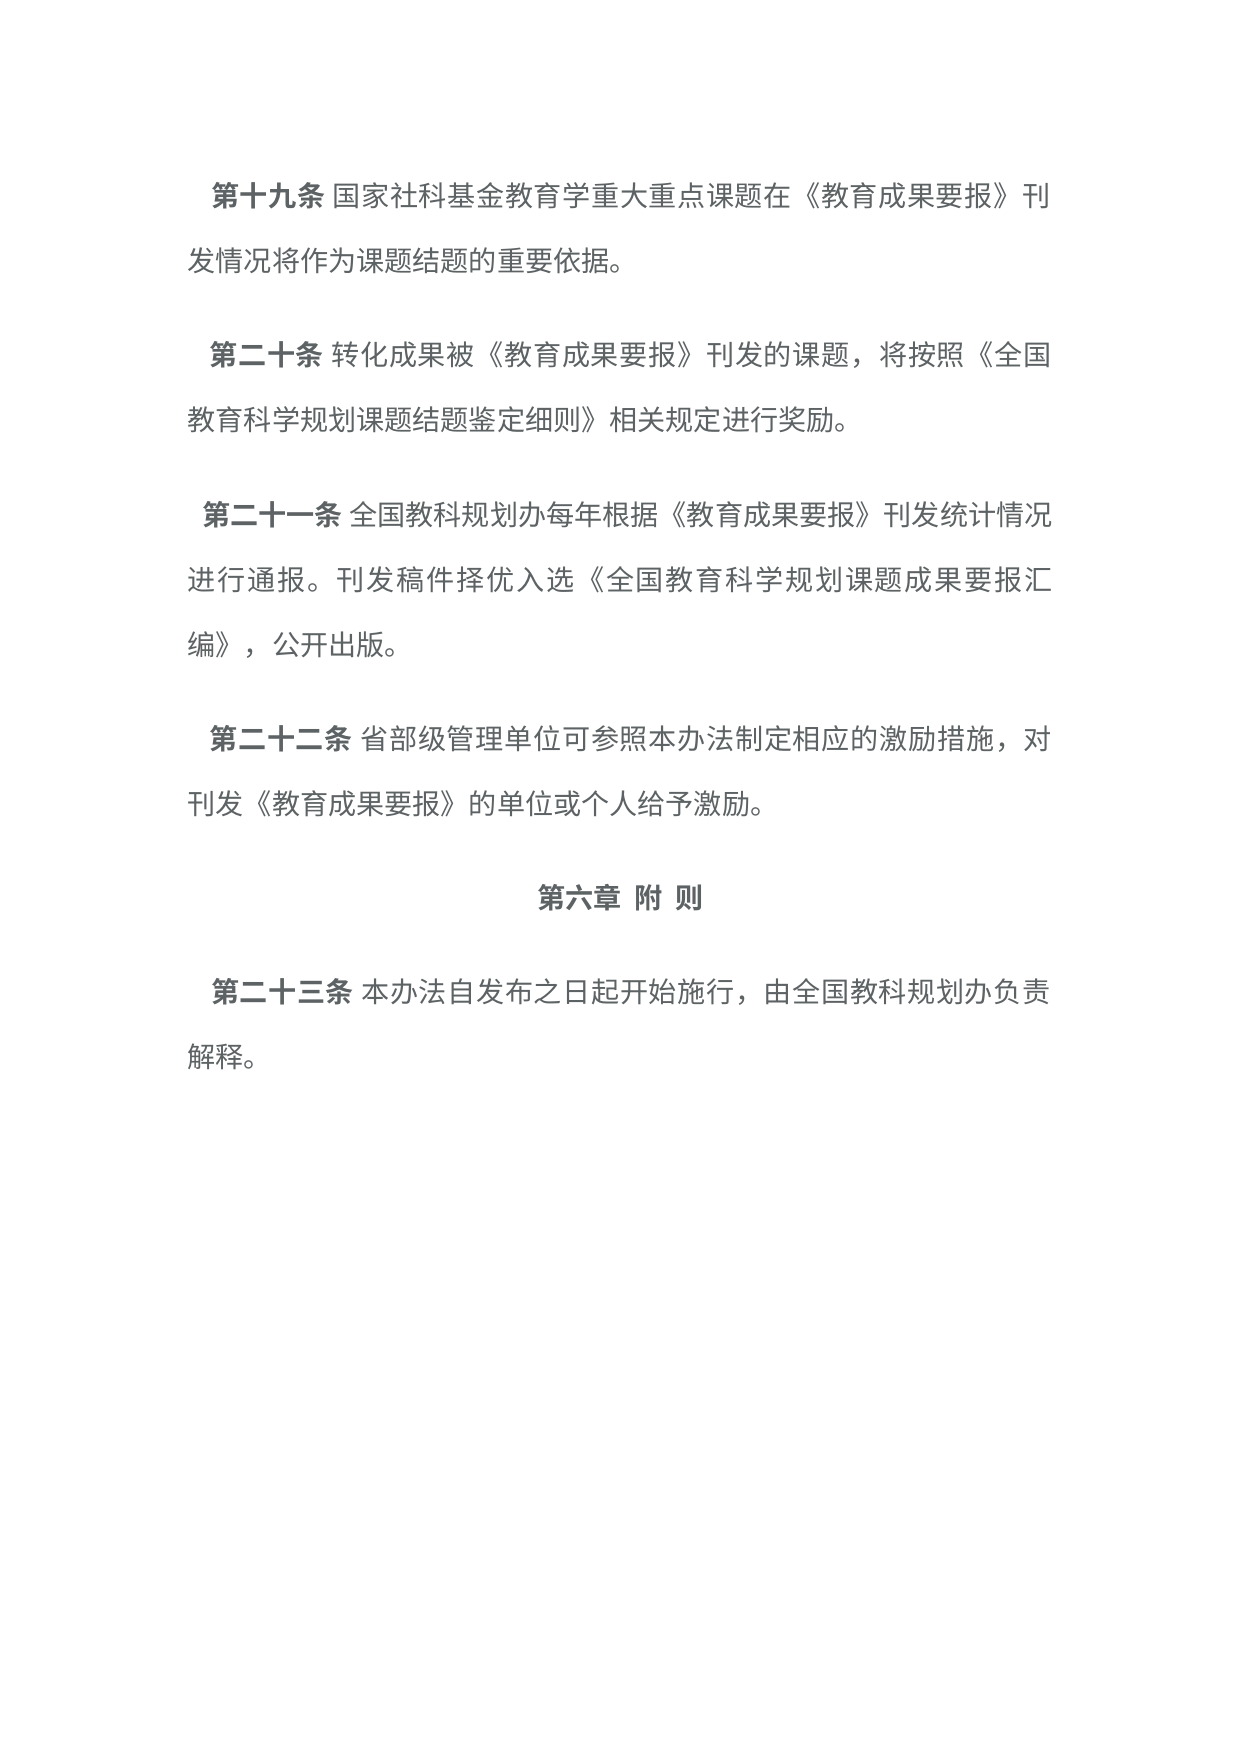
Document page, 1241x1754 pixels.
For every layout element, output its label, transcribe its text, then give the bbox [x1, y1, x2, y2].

text 第六章 附 则 [187, 864, 1053, 929]
text 第二十条 转化成果被《教育成果要报》刊发的课题，将按照《全国教育科学规划课题结题鉴定细则》相关规定进行奖励。 [187, 321, 1053, 451]
text 第二十三条 本办法自发布之日起开始施行，由全国教科规划办负责解释。 [187, 958, 1053, 1088]
text 第二十二条 省部级管理单位可参照本办法制定相应的激励措施，对刊发《教育成果要报》的单位或个人给予激励。 [187, 704, 1053, 834]
text 第十九条 国家社科基金教育学重大重点课题在《教育成果要报》刊发情况将作为课题结题的重要依据。 [187, 162, 1053, 292]
text 第二十一条 全国教科规划办每年根据《教育成果要报》刊发统计情况进行通报。刊发稿件择优入选《全国教育科学规划课题成果要报汇编》，公开出版。 [187, 480, 1053, 675]
